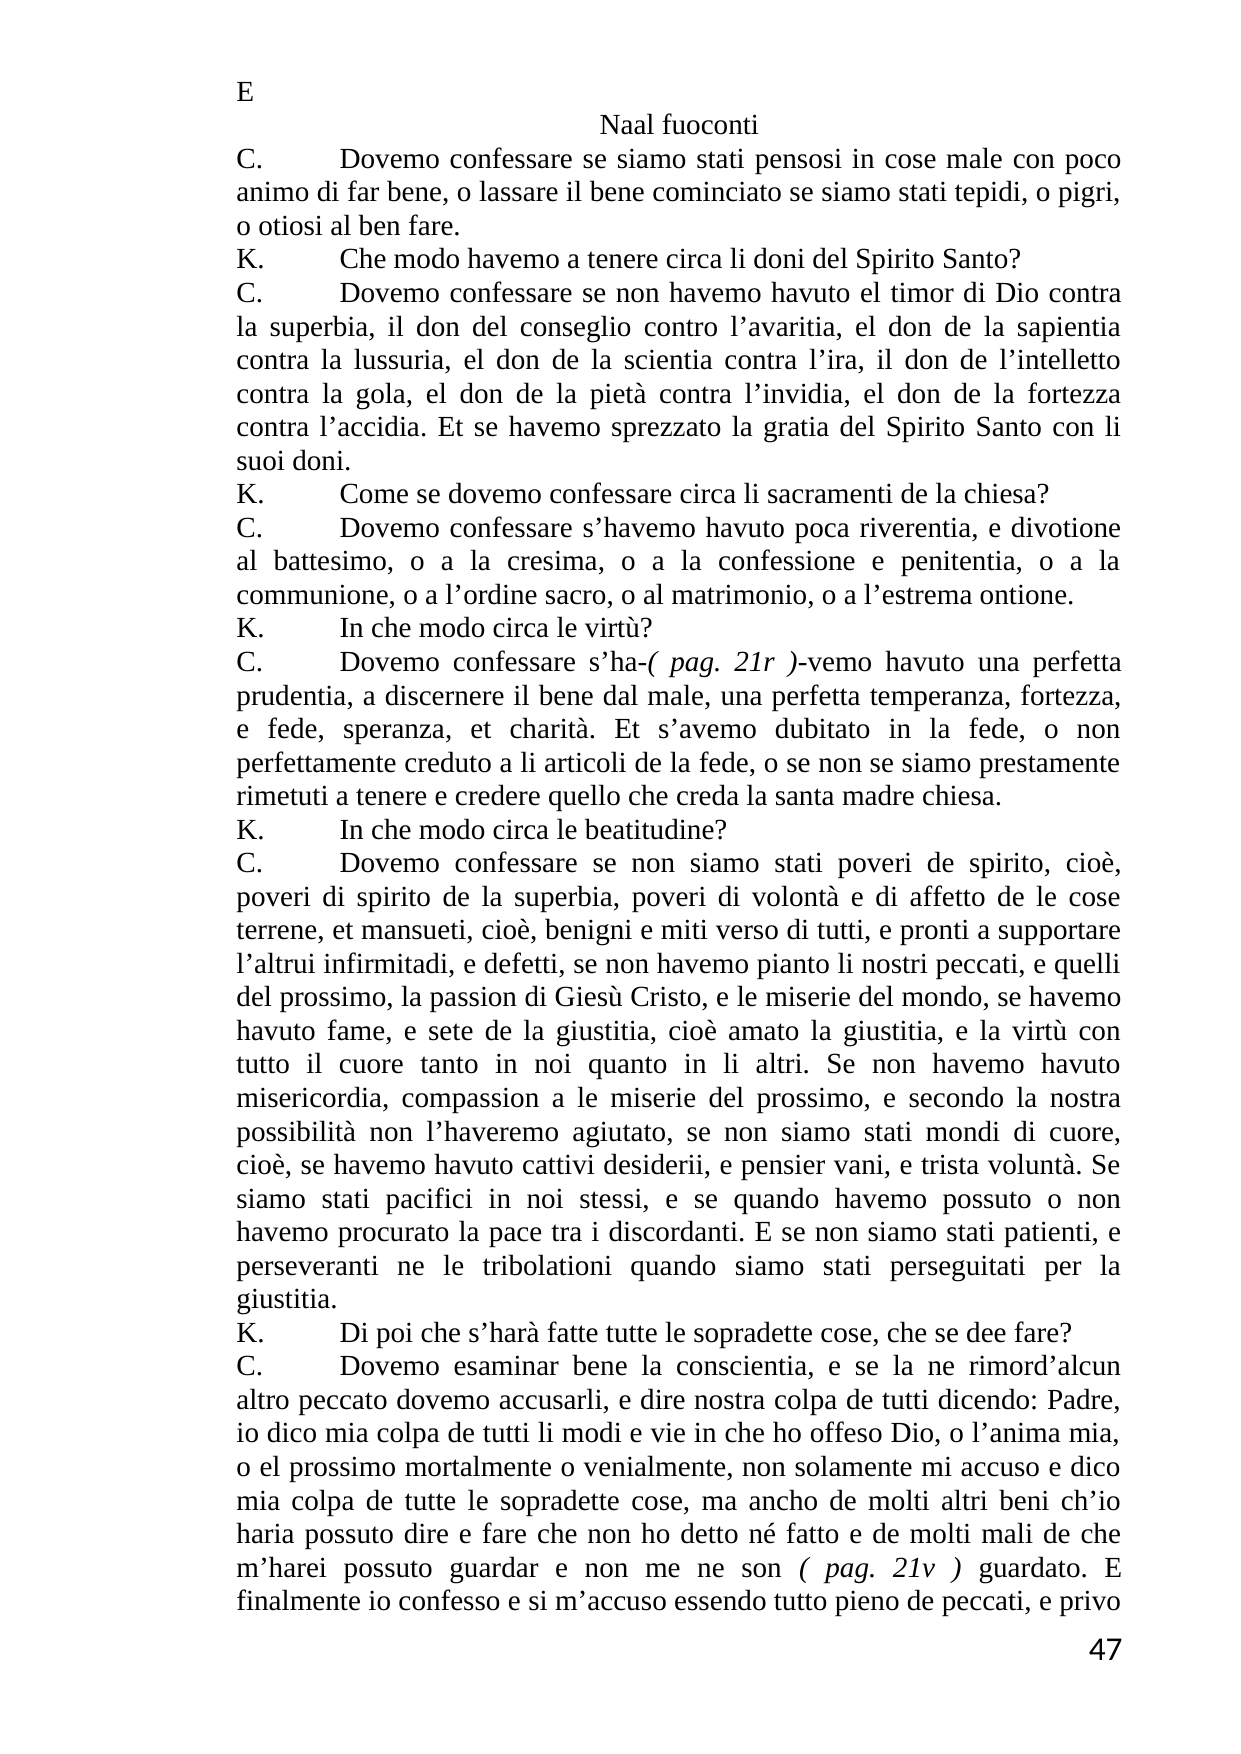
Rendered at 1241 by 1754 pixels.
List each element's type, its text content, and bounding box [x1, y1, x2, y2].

text C. Dovemo confessare se siamo stati pensosi in cose male con poco animo di far bene, o lassare il bene cominciato se siamo stati tepidi, o pigri, o otiosi al ben fare. [236, 141, 1122, 242]
text K. Che modo havemo a tenere circa li doni del Spirito Santo? [236, 242, 1122, 275]
text K. Come se dovemo confessare circa li sacramenti de la chiesa? [236, 476, 1122, 510]
text K. In che modo circa le virtù? [236, 611, 1122, 644]
text K. Di poi che s’harà fatte tutte le sopradette cose, che se dee fare? [236, 1315, 1122, 1348]
text C. Dovemo confessare se non havemo havuto el timor di Dio contra la superbia, il don del conseglio contro l’avaritia, el don de la sapientia contra la lussuria, el don de la scientia contra l’ira, il don de l’intelletto contra la gola, el don de la pietà contra l’invidia, el don de la fortezza contra l’accidia. Et se havemo sprezzato la gratia del Spirito Santo con li suoi doni. [236, 275, 1122, 476]
text C. Dovemo confessare s’havemo havuto poca riverentia, e divotione al battesimo, o a la cresima, o a la confessione e penitentia, o a la communione, o a l’ordine sacro, o al matrimonio, o a l’estrema ontione. [236, 510, 1122, 611]
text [236, 1348, 1122, 1617]
text K. In che modo circa le beatitudine? [236, 812, 1122, 845]
text C. Dovemo confessare se non siamo stati poveri de spirito, cioè, poveri di spirito de la superbia, poveri di volontà e di affetto de le cose terrene, et mansueti, cioè, benigni e miti verso di tutti, e pronti a supportare l’altrui infirmitadi, e defetti, se non havemo pianto li nostri peccati, e quelli del prossimo, la passion di Giesù Cristo, e le miserie del mondo, se havemo havuto fame, e sete de la giustitia, cioè amato la giustitia, e la virtù con tutto il cuore tanto in noi quanto in li altri. Se non havemo havuto misericordia, compassion a le miserie del prossimo, e secondo la nostra possibilità non l’haveremo agiutato, se non siamo stati mondi di cuore, cioè, se havemo havuto cattivi desiderii, e pensier vani, e trista voluntà. Se siamo stati pacifici in noi stessi, e se quando havemo possuto o non havemo procurato la pace tra i discordanti. E se non siamo stati patienti, e perseveranti ne le tribolationi quando siamo stati perseguitati per la giustitia. [236, 845, 1122, 1315]
text C. Dovemo confessare s’ha-( pag. 21r )-vemo havuto una perfetta prudentia, a discernere il bene dal male, una perfetta temperanza, fortezza, e fede, speranza, et charità. Et s’avemo dubitato in la fede, o non perfettamente creduto a li articoli de la fede, o se non se siamo prestamente rimetuti a tenere e credere quello che creda la santa madre chiesa. [236, 644, 1122, 812]
